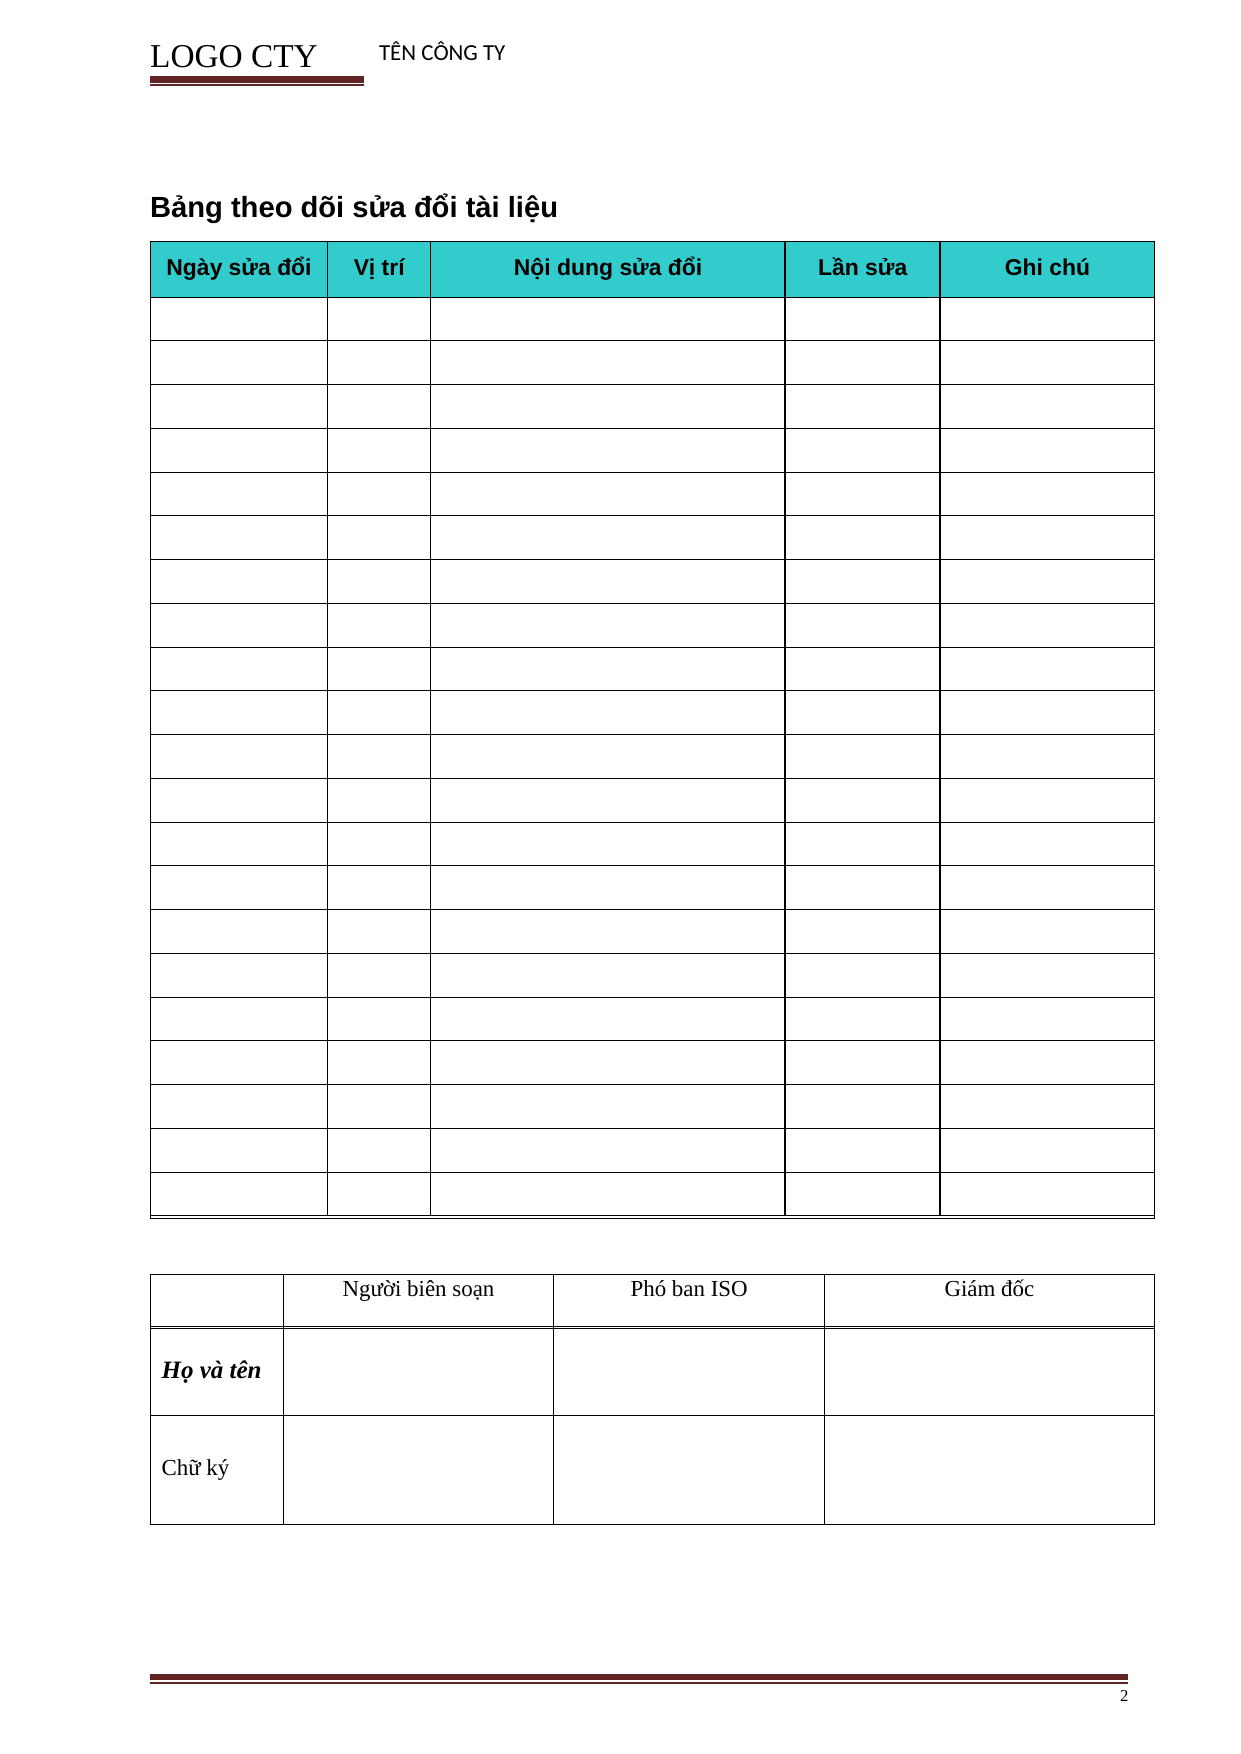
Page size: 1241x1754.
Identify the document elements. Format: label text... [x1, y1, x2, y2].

table_cell [328, 691, 430, 734]
table_cell [328, 298, 430, 340]
table_cell [328, 341, 430, 384]
table_cell [941, 560, 1154, 603]
table_cell [786, 779, 939, 822]
table_cell [328, 560, 430, 603]
table_cell [431, 648, 784, 690]
table_cell [941, 516, 1154, 559]
table_cell [941, 429, 1154, 472]
table_cell [941, 1173, 1154, 1215]
table_cell [151, 341, 327, 384]
table_cell [431, 735, 784, 778]
table_cell [328, 473, 430, 515]
table_cell [151, 560, 327, 603]
table_cell [941, 1129, 1154, 1172]
table_cell [328, 735, 430, 778]
table_cell [786, 341, 939, 384]
table_header Ngày sửa đổi [151, 242, 327, 297]
table_cell [151, 1041, 327, 1084]
table_cell [431, 866, 784, 909]
table_cell [328, 910, 430, 953]
table_cell [941, 604, 1154, 647]
table_cell [151, 691, 327, 734]
table_header Vị trí [328, 242, 430, 297]
table_cell [151, 604, 327, 647]
table_cell [151, 779, 327, 822]
table_cell [941, 779, 1154, 822]
table_cell [786, 866, 939, 909]
table_cell [151, 429, 327, 472]
table_cell [431, 429, 784, 472]
table_cell [328, 1041, 430, 1084]
table_header Người biên soạn [284, 1275, 553, 1326]
table_cell [431, 385, 784, 428]
table_cell [151, 866, 327, 909]
table_cell [941, 1041, 1154, 1084]
table_cell [825, 1329, 1154, 1414]
table_cell [786, 1041, 939, 1084]
table_cell [151, 473, 327, 515]
table_header Phó ban ISO [554, 1275, 824, 1326]
table_cell [328, 1085, 430, 1128]
table_cell [431, 298, 784, 340]
table_cell [941, 298, 1154, 340]
table_cell [151, 823, 327, 865]
table_cell [941, 1085, 1154, 1128]
table_cell [431, 691, 784, 734]
table_cell [786, 604, 939, 647]
table_cell [786, 1085, 939, 1128]
subtitle Bảng theo dõi sửa đổi tài liệu [150, 190, 1128, 223]
table_cell [941, 473, 1154, 515]
table_cell [151, 648, 327, 690]
table_cell [431, 604, 784, 647]
table_cell [786, 429, 939, 472]
table_header Nội dung sửa đổi [431, 242, 784, 297]
table_cell [786, 735, 939, 778]
table_cell [554, 1329, 824, 1414]
table_cell [328, 385, 430, 428]
table_cell [151, 1173, 327, 1215]
table_cell [786, 823, 939, 865]
table_header Lần sửa [786, 242, 939, 297]
table_cell [328, 954, 430, 997]
table_header [151, 1275, 283, 1326]
table_cell [328, 779, 430, 822]
table_cell [431, 1041, 784, 1084]
table_cell [431, 1129, 784, 1172]
table_cell [151, 516, 327, 559]
table_cell [431, 779, 784, 822]
table_cell [328, 998, 430, 1040]
table_cell [786, 473, 939, 515]
table_cell [431, 954, 784, 997]
table_header Ghi chú [941, 242, 1154, 297]
table_cell [786, 516, 939, 559]
table_cell [328, 866, 430, 909]
table_cell Họ và tên [151, 1329, 283, 1414]
table_cell [786, 954, 939, 997]
table_cell [431, 998, 784, 1040]
table_cell [941, 385, 1154, 428]
table_cell [431, 910, 784, 953]
table_cell Chữ ký [151, 1416, 283, 1524]
table_cell [151, 954, 327, 997]
table_cell [328, 429, 430, 472]
table_cell [786, 691, 939, 734]
table_cell [151, 385, 327, 428]
table_cell [431, 560, 784, 603]
table_cell [941, 735, 1154, 778]
table_cell [328, 823, 430, 865]
table_cell [151, 735, 327, 778]
table_cell [431, 341, 784, 384]
table_cell [431, 1173, 784, 1215]
table_cell [786, 385, 939, 428]
table_cell [151, 1085, 327, 1128]
table_cell [328, 648, 430, 690]
table_cell [151, 1129, 327, 1172]
table_cell [431, 1085, 784, 1128]
table_cell [328, 604, 430, 647]
table_cell [328, 1129, 430, 1172]
table_cell [284, 1416, 553, 1524]
table_cell [328, 1173, 430, 1215]
table_cell [941, 998, 1154, 1040]
table_cell [786, 560, 939, 603]
table_cell [431, 516, 784, 559]
table_cell [941, 648, 1154, 690]
table_cell [941, 691, 1154, 734]
table_cell [941, 341, 1154, 384]
table_cell [941, 954, 1154, 997]
table_cell [786, 648, 939, 690]
table_cell [786, 1129, 939, 1172]
table_cell [786, 998, 939, 1040]
table_cell [431, 823, 784, 865]
table_cell [786, 298, 939, 340]
table_cell [151, 298, 327, 340]
table_header Giám đốc [825, 1275, 1154, 1326]
table_cell [825, 1416, 1154, 1524]
table_cell [941, 910, 1154, 953]
table_cell [786, 1173, 939, 1215]
table_cell [284, 1329, 553, 1414]
table_cell [151, 910, 327, 953]
table_cell [151, 998, 327, 1040]
table_cell [328, 516, 430, 559]
table_cell [941, 823, 1154, 865]
table_cell [554, 1416, 824, 1524]
table_cell [431, 473, 784, 515]
table_cell [941, 866, 1154, 909]
table_cell [786, 910, 939, 953]
